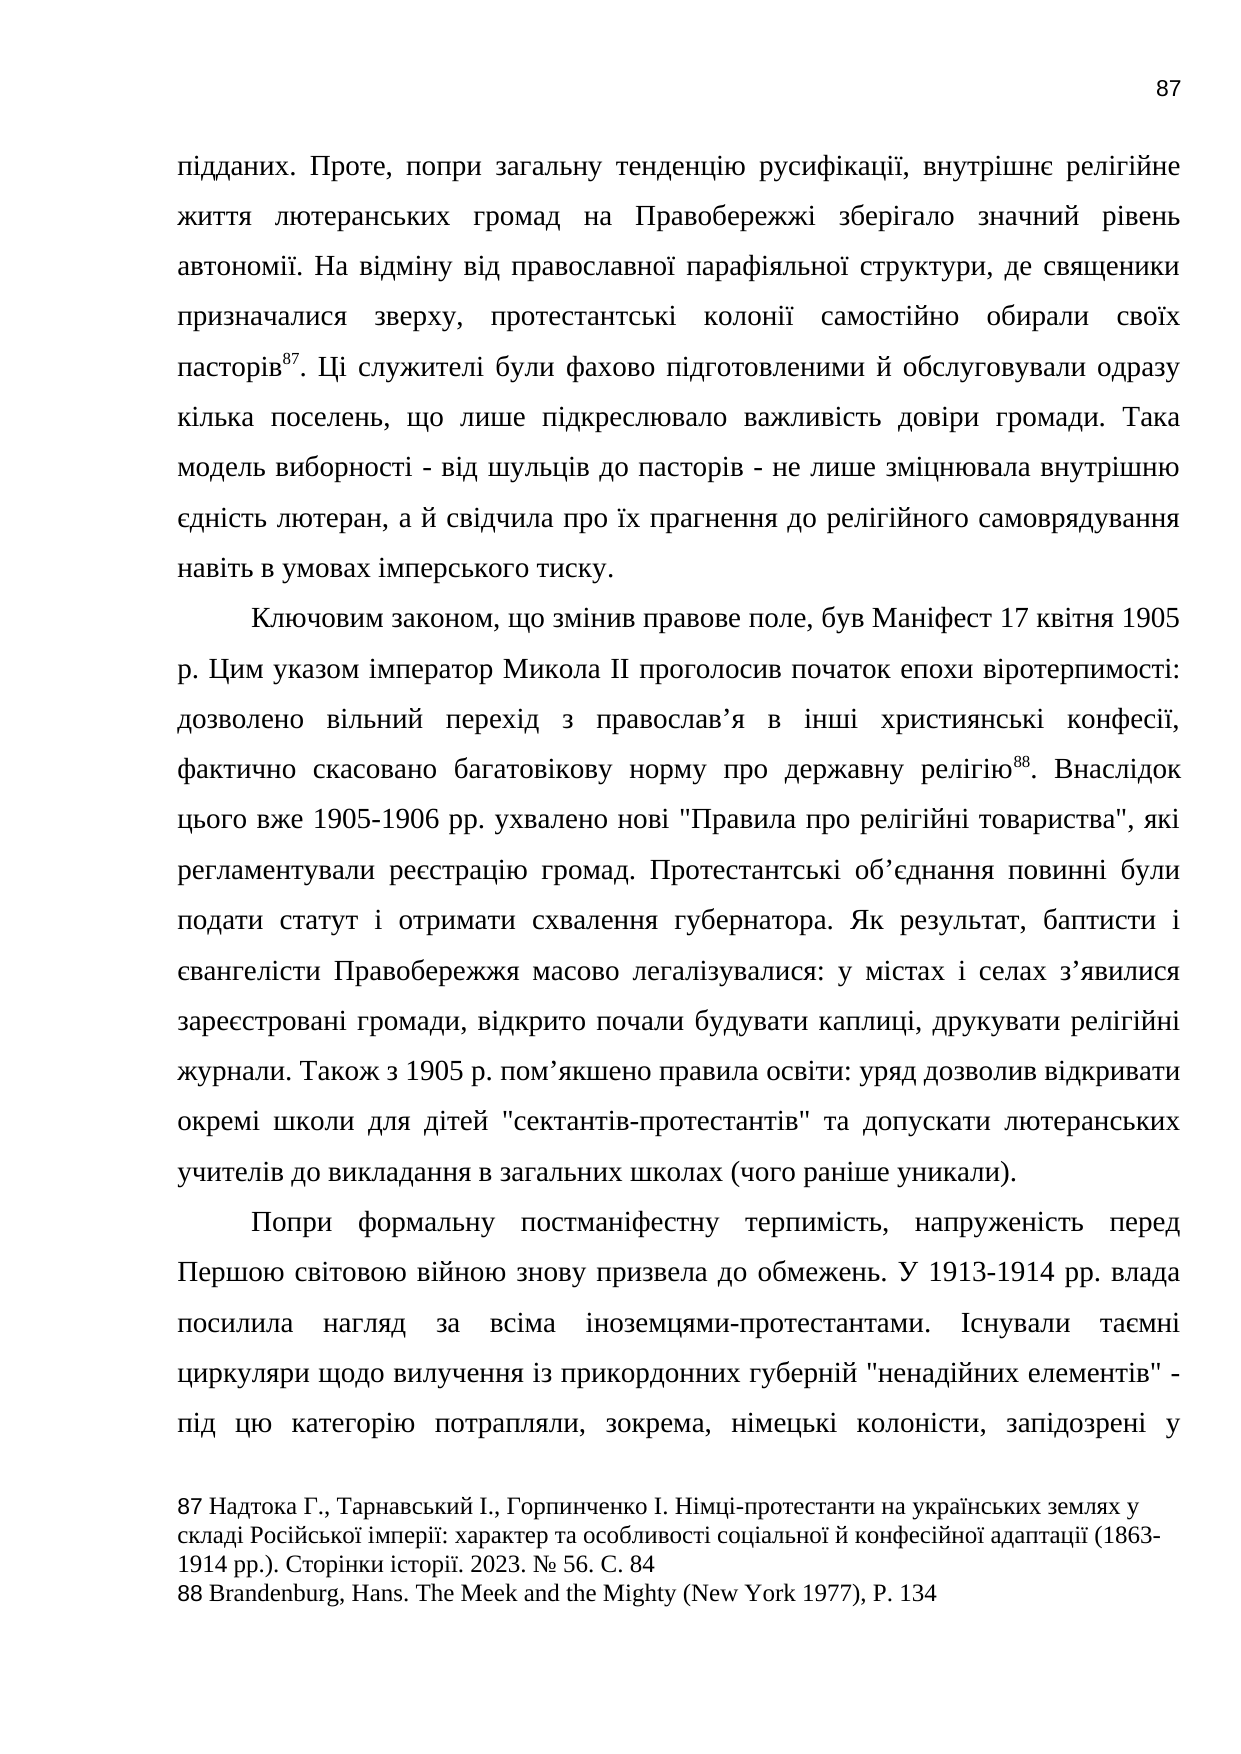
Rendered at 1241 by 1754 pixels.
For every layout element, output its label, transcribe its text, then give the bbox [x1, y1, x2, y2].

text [177, 148, 1181, 584]
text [177, 1204, 1181, 1439]
text Ключовим законом, що змінив правове поле, був Маніфест 17 квітня 1905 р. Цим указом імператор Микола II проголосив початок епохи віротерпимості: дозволено вільний перехід з православ’я в інші християнські конфесії, фактично скасовано багатовікову норму про державну релігію. Внаслідок цього вже 1905-1906 рр. ухвалено нові "Правила про релігійні товариства", які регламентували реєстрацію громад. Протестантські об’єднання повинні були подати статут і отримати схвалення губернатора. Як результат, баптисти і євангелісти Правобережжя масово легалізувалися: у містах і селах з’явилися зареєстровані громади, відкрито почали будувати каплиці, друкувати релігійні журнали. Також з 1905 р. пом’якшено правила освіти: уряд дозволив відкривати окремі школи для дітей "сектантів-протестантів" та допускати лютеранських учителів до викладання в загальних школах (чого раніше уникали). [177, 600, 1181, 1187]
